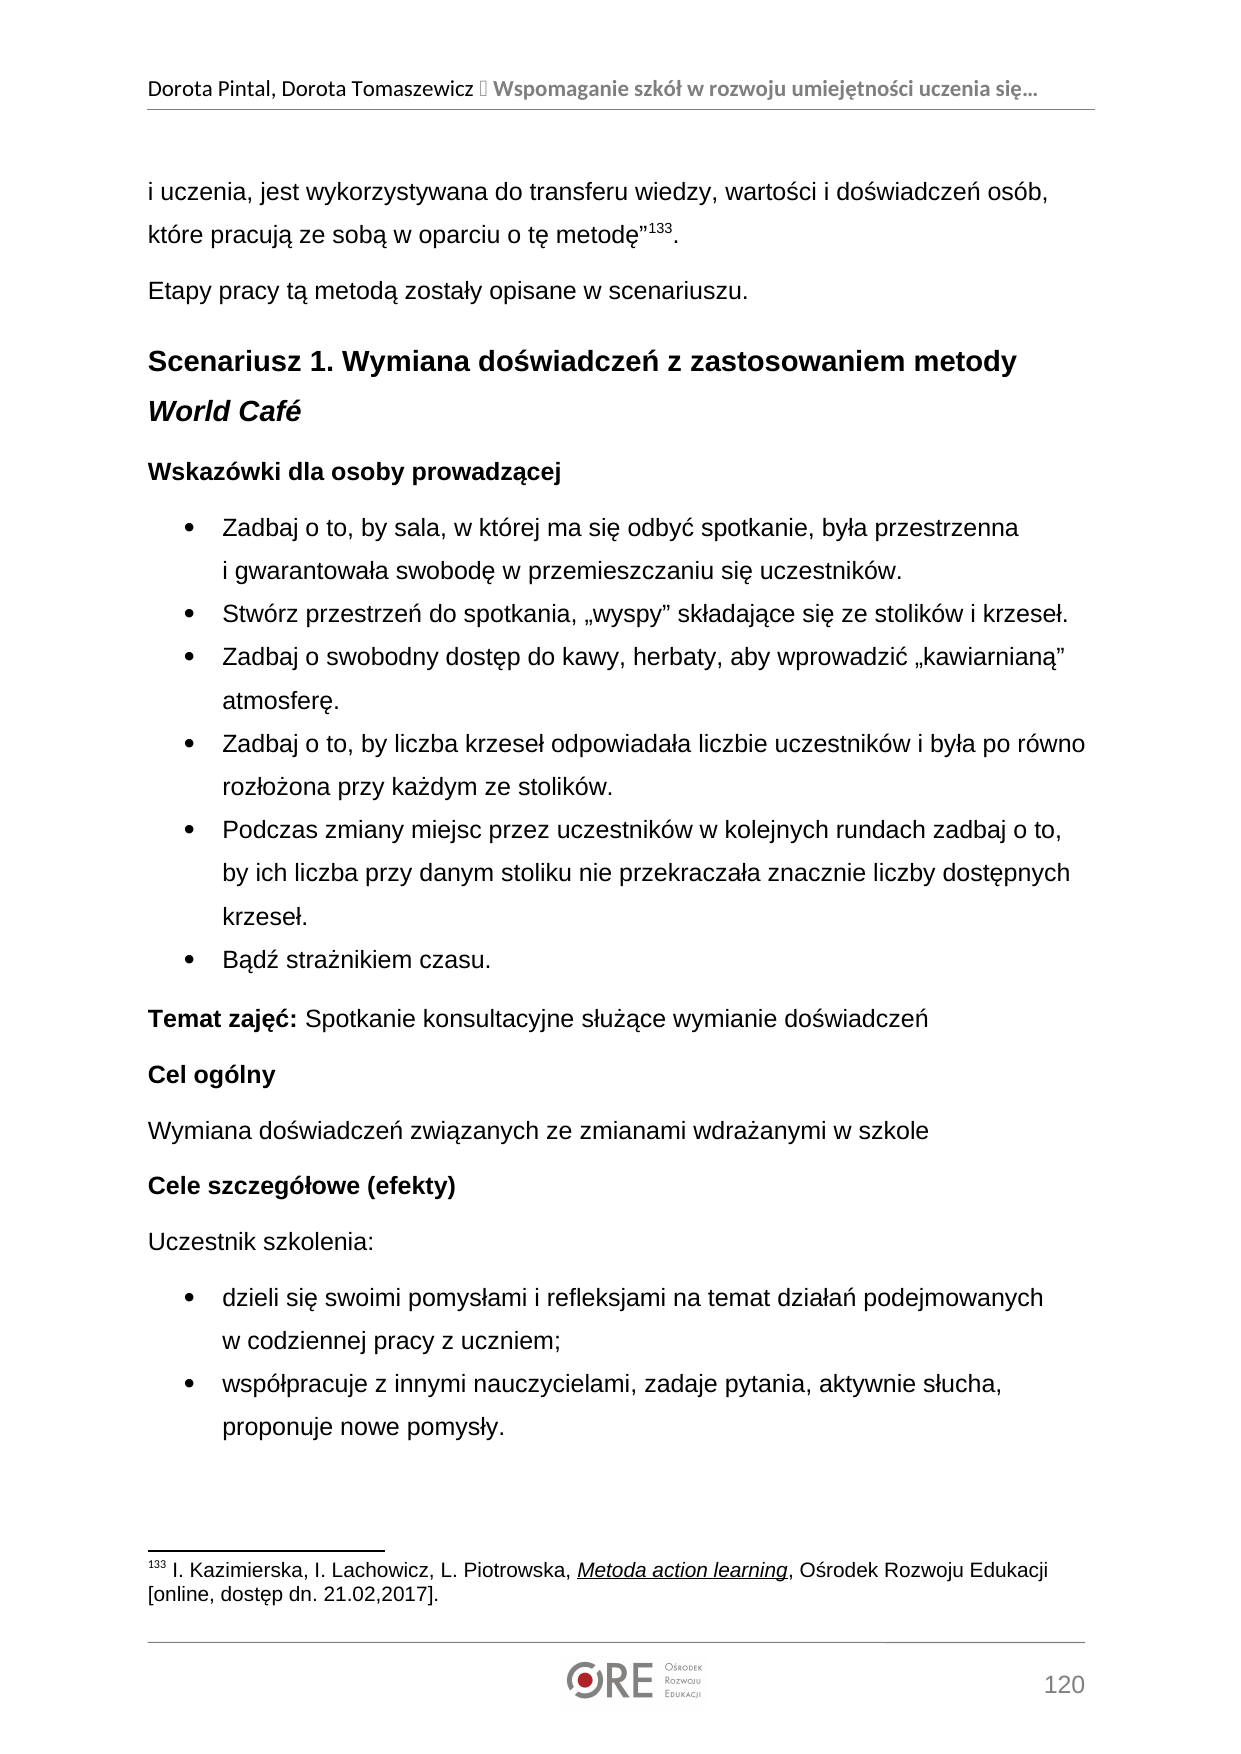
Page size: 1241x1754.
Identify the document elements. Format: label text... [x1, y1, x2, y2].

text Wskazówki dla osoby prowadzącej [148, 457, 1092, 486]
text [148, 177, 1092, 249]
text Wymiana doświadczeń związanych ze zmianami wdrażanymi w szkole [148, 1116, 1092, 1144]
text Cele szczegółowe (efekty) [148, 1171, 1092, 1200]
text Temat zajęć: Spotkanie konsultacyjne służące wymianie doświadczeń [148, 1004, 1092, 1033]
subtitle Scenariusz 1. Wymiana doświadczeń z zastosowaniem metody World Café [148, 344, 1092, 428]
list współpracuje z innymi nauczycielami, zadaje pytania, aktywnie słucha, proponuje nowe pomysły. [185, 1369, 1092, 1441]
list Bądź strażnikiem czasu. [185, 944, 1092, 973]
text Uczestnik szkolenia: [148, 1227, 1092, 1256]
list Zadbaj o swobodny dostęp do kawy, herbaty, aby wprowadzić „kawiarnianą” atmosferę. [185, 642, 1092, 714]
list Zadbaj o to, by liczba krzeseł odpowiadała liczbie uczestników i była po równo rozłożona przy każdym ze stolików. [185, 729, 1092, 801]
list Stwórz przestrzeń do spotkania, „wyspy” składające się ze stolików i krzeseł. [185, 599, 1092, 628]
list Podczas zmiany miejsc przez uczestników w kolejnych rundach zadbaj o to, by ich liczba przy danym stoliku nie przekraczała znacznie liczby dostępnych krzeseł. [185, 815, 1092, 930]
list dzieli się swoimi pomysłami i refleksjami na temat działań podejmowanych w codziennej pracy z uczniem; [185, 1283, 1092, 1354]
text Etapy pracy tą metodą zostały opisane w scenariuszu. [148, 276, 1092, 305]
text Cel ogólny [148, 1060, 1092, 1089]
picture [560, 1653, 708, 1710]
list Zadbaj o to, by sala, w której ma się odbyć spotkanie, była przestrzenna i gwarantowała swobodę w przemieszczaniu się uczestników. [185, 513, 1092, 585]
